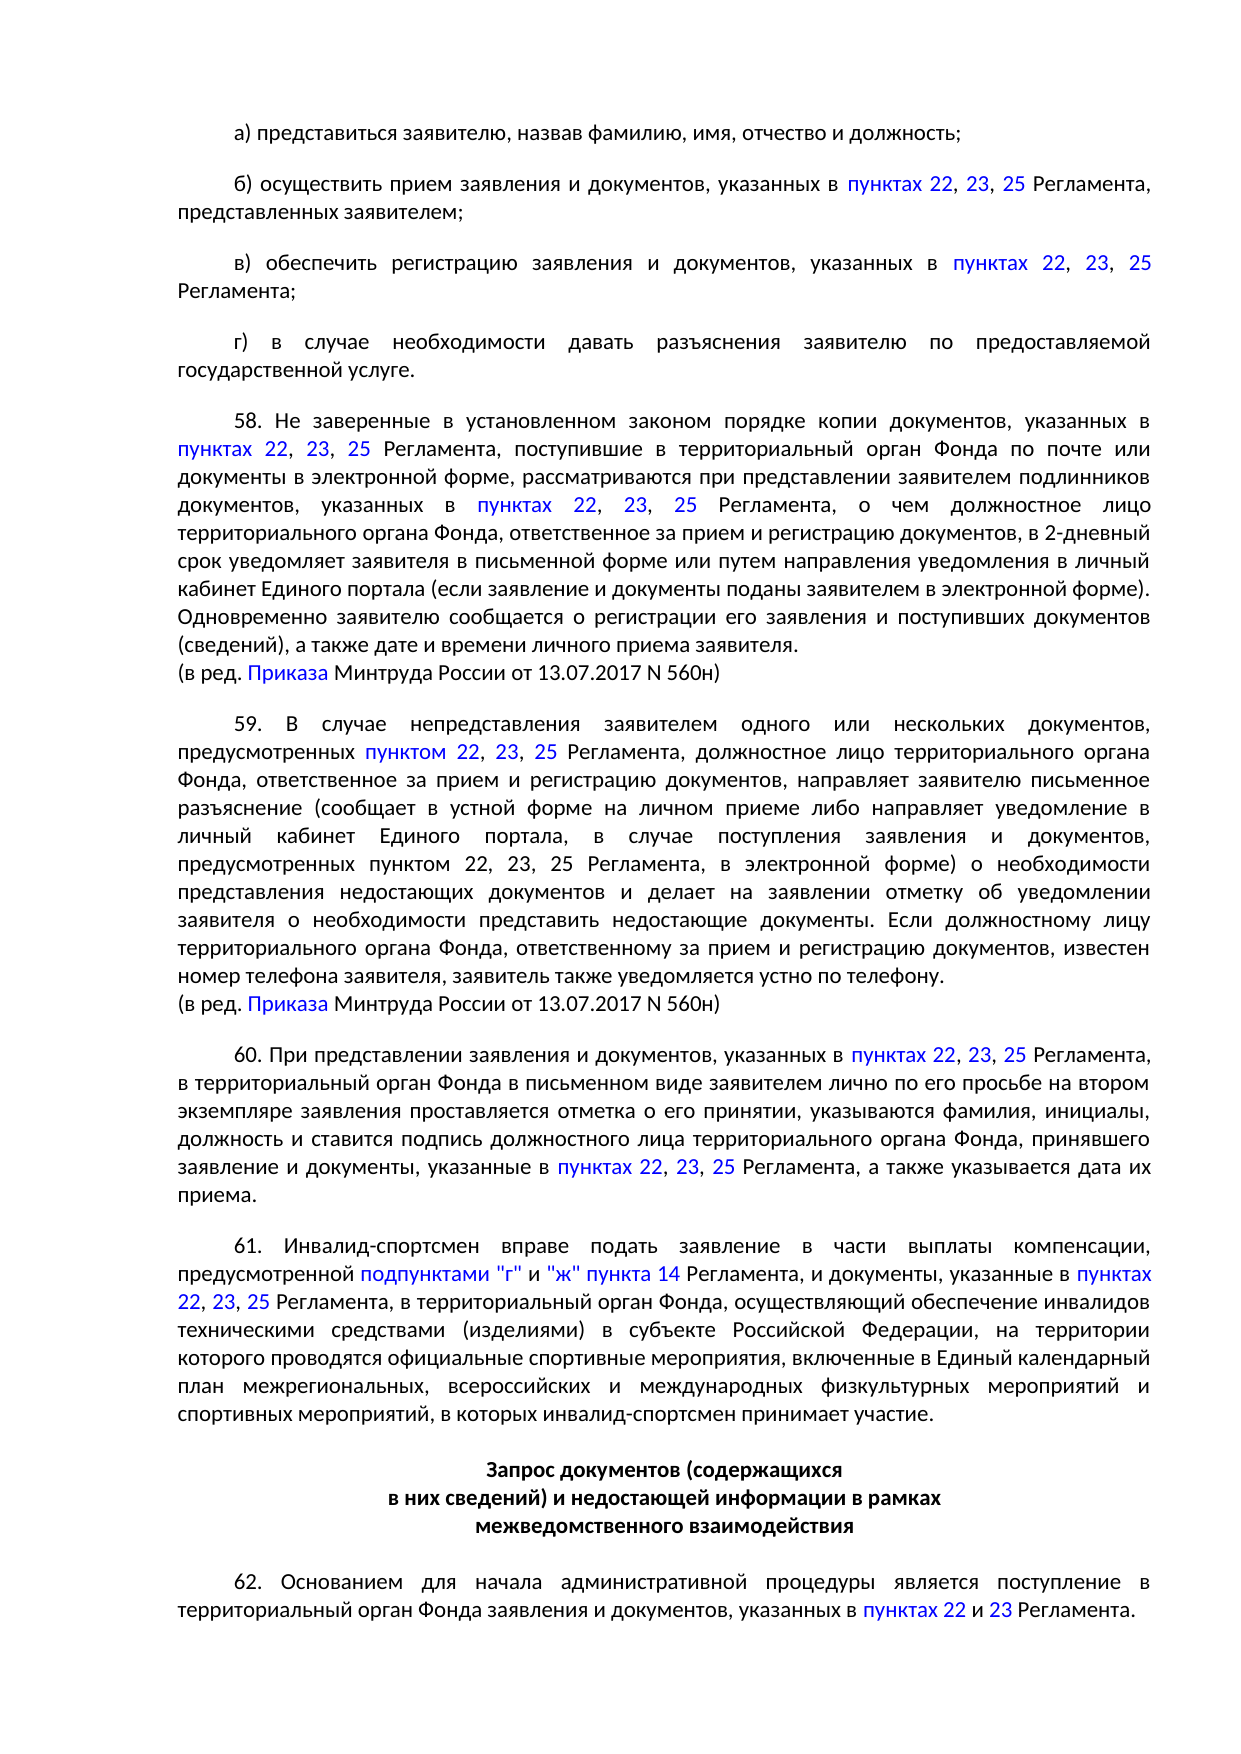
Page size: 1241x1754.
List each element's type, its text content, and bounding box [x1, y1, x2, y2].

text 58. Не заверенные в установленном законом порядке копии документов, указанных в пунктах 22, 23, 25 Регламента, поступившие в территориальный орган Фонда по почте или документы в электронной форме, рассматриваются при представлении заявителем подлинников документов, указанных в пунктах 22, 23, 25 Регламента, о чем должностное лицо территориального органа Фонда, ответственное за прием и регистрацию документов, в 2-дневный срок уведомляет заявителя в письменной форме или путем направления уведомления в личный кабинет Единого портала (если заявление и документы поданы заявителем в электронной форме). Одновременно заявителю сообщается о регистрации его заявления и поступивших документов (сведений), а также дате и времени личного приема заявителя. [177, 406, 1152, 658]
title межведомственного взаимодействия [177, 1511, 1152, 1539]
title в них сведений) и недостающей информации в рамках [177, 1483, 1152, 1511]
text б) осуществить прием заявления и документов, указанных в пунктах 22, 23, 25 Регламента, представленных заявителем; [177, 169, 1152, 225]
text (в ред. Приказа Минтруда России от 13.07.2017 N 560н) [177, 658, 1152, 686]
text 60. При представлении заявления и документов, указанных в пунктах 22, 23, 25 Регламента, в территориальный орган Фонда в письменном виде заявителем лично по его просьбе на втором экземпляре заявления проставляется отметка о его принятии, указываются фамилия, инициалы, должность и ставится подпись должностного лица территориального органа Фонда, принявшего заявление и документы, указанные в пунктах 22, 23, 25 Регламента, а также указывается дата их приема. [177, 1040, 1152, 1208]
text (в ред. Приказа Минтруда России от 13.07.2017 N 560н) [177, 989, 1152, 1017]
title Запрос документов (содержащихся [177, 1455, 1152, 1483]
text в) обеспечить регистрацию заявления и документов, указанных в пунктах 22, 23, 25 Регламента; [177, 248, 1152, 304]
text г) в случае необходимости давать разъяснения заявителю по предоставляемой государственной услуге. [177, 327, 1152, 383]
text 59. В случае непредставления заявителем одного или нескольких документов, предусмотренных пунктом 22, 23, 25 Регламента, должностное лицо территориального органа Фонда, ответственное за прием и регистрацию документов, направляет заявителю письменное разъяснение (сообщает в устной форме на личном приеме либо направляет уведомление в личный кабинет Единого портала, в случае поступления заявления и документов, предусмотренных пунктом 22, 23, 25 Регламента, в электронной форме) о необходимости представления недостающих документов и делает на заявлении отметку об уведомлении заявителя о необходимости представить недостающие документы. Если должностному лицу территориального органа Фонда, ответственному за прием и регистрацию документов, известен номер телефона заявителя, заявитель также уведомляется устно по телефону. [177, 709, 1152, 989]
text а) представиться заявителю, назвав фамилию, имя, отчество и должность; [177, 118, 1152, 146]
text 61. Инвалид-спортсмен вправе подать заявление в части выплаты компенсации, предусмотренной подпунктами "г" и "ж" пункта 14 Регламента, и документы, указанные в пунктах 22, 23, 25 Регламента, в территориальный орган Фонда, осуществляющий обеспечение инвалидов техническими средствами (изделиями) в субъекте Российской Федерации, на территории которого проводятся официальные спортивные мероприятия, включенные в Единый календарный план межрегиональных, всероссийских и международных физкультурных мероприятий и спортивных мероприятий, в которых инвалид-спортсмен принимает участие. [177, 1231, 1152, 1427]
text 62. Основанием для начала административной процедуры является поступление в территориальный орган Фонда заявления и документов, указанных в пунктах 22 и 23 Регламента. [177, 1567, 1152, 1623]
